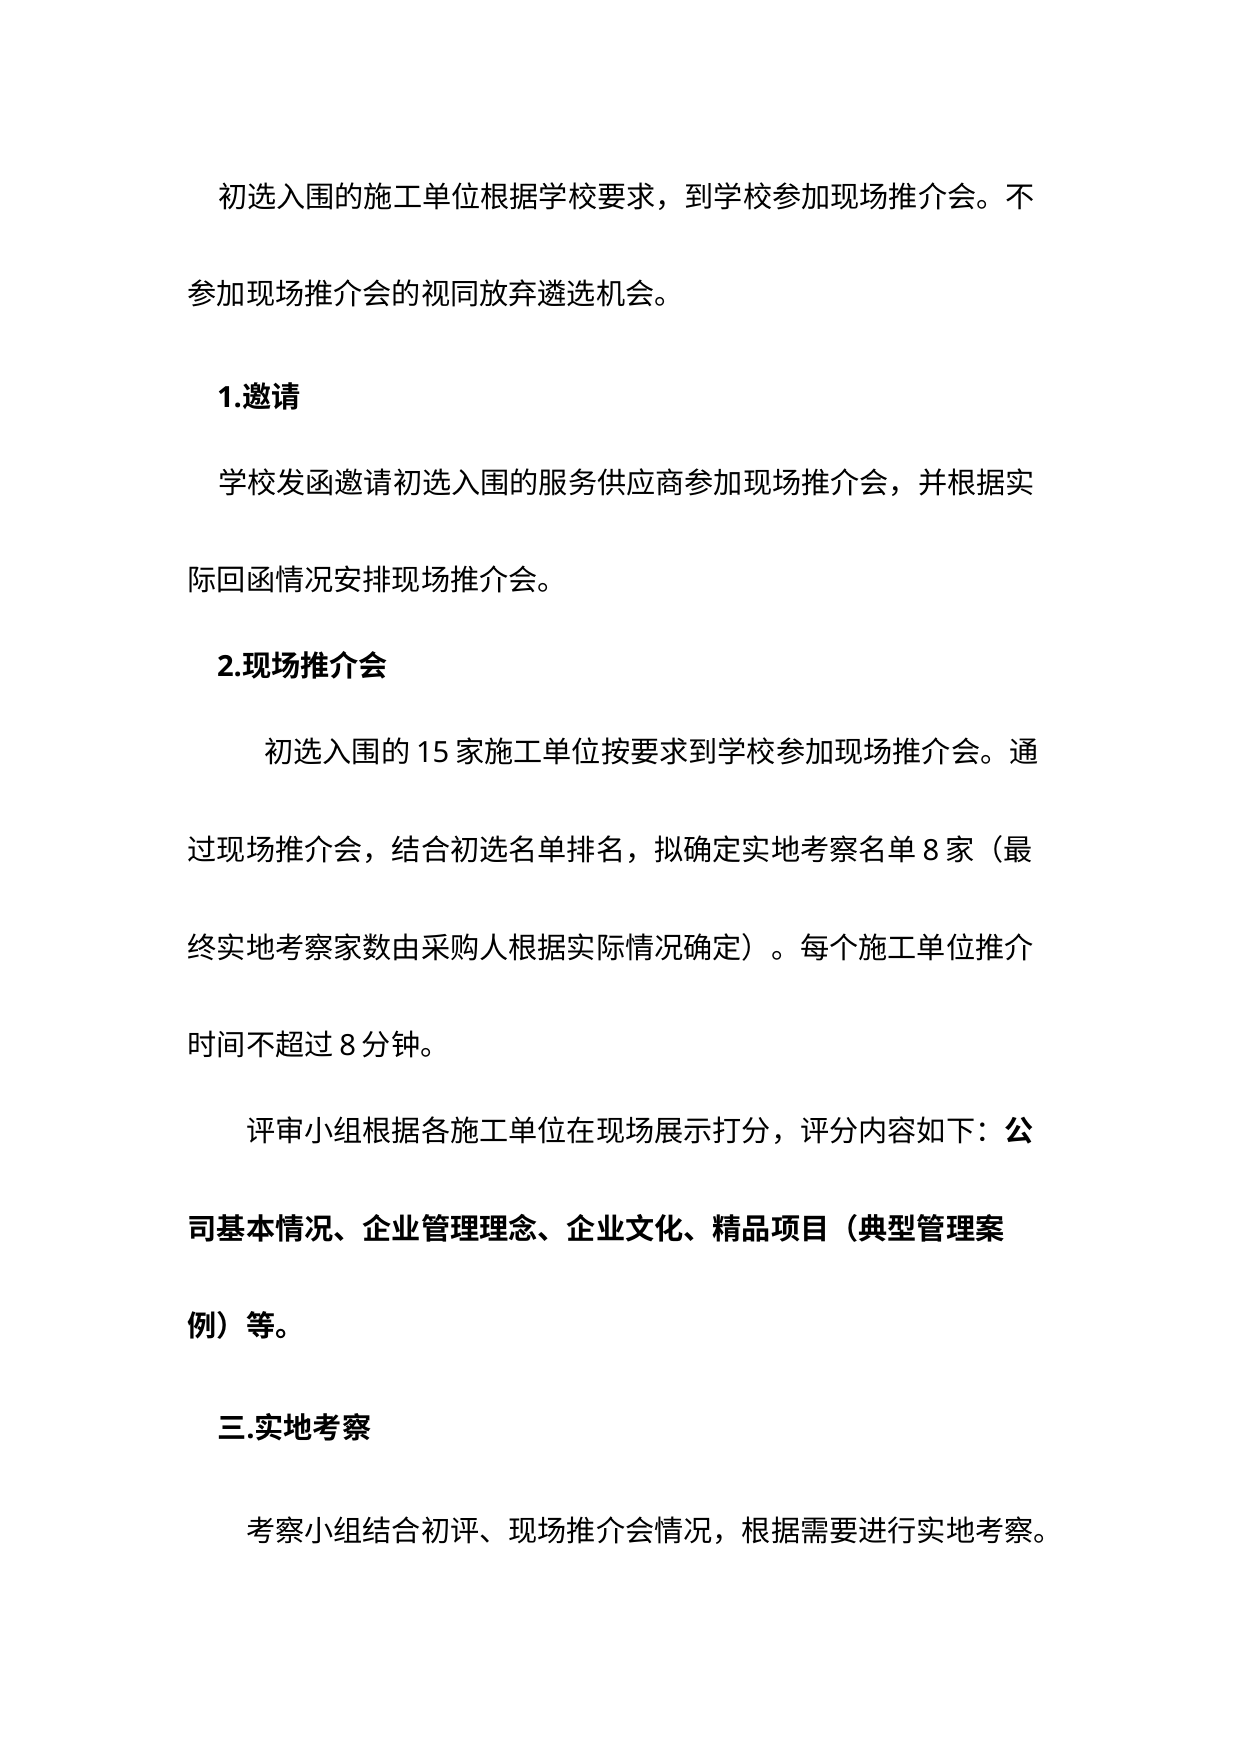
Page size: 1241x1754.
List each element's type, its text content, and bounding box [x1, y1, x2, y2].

text 三.实地考察 [187, 1394, 1053, 1459]
text 1.邀请 [187, 362, 1053, 427]
text 考察小组结合初评、现场推介会情况，根据需要进行实地考察。 [187, 1496, 1053, 1561]
text 初选入围的施工单位根据学校要求，到学校参加现场推介会。不参加现场推介会的视同放弃遴选机会。 [187, 162, 1053, 324]
text 初选入围的15家施工单位按要求到学校参加现场推介会。通过现场推介会，结合初选名单排名，拟确定实地考察名单8家（最终实地考察家数由采购人根据实际情况确定）。每个施工单位推介时间不超过8分钟。 [187, 718, 1053, 1075]
text 学校发函邀请初选入围的服务供应商参加现场推介会，并根据实际回函情况安排现场推介会。 [187, 448, 1053, 611]
text 评审小组根据各施工单位在现场展示打分，评分内容如下：公司基本情况、企业管理理念、企业文化、精品项目（典型管理案例）等。 [187, 1096, 1053, 1356]
text 2.现场推介会 [187, 632, 1053, 697]
